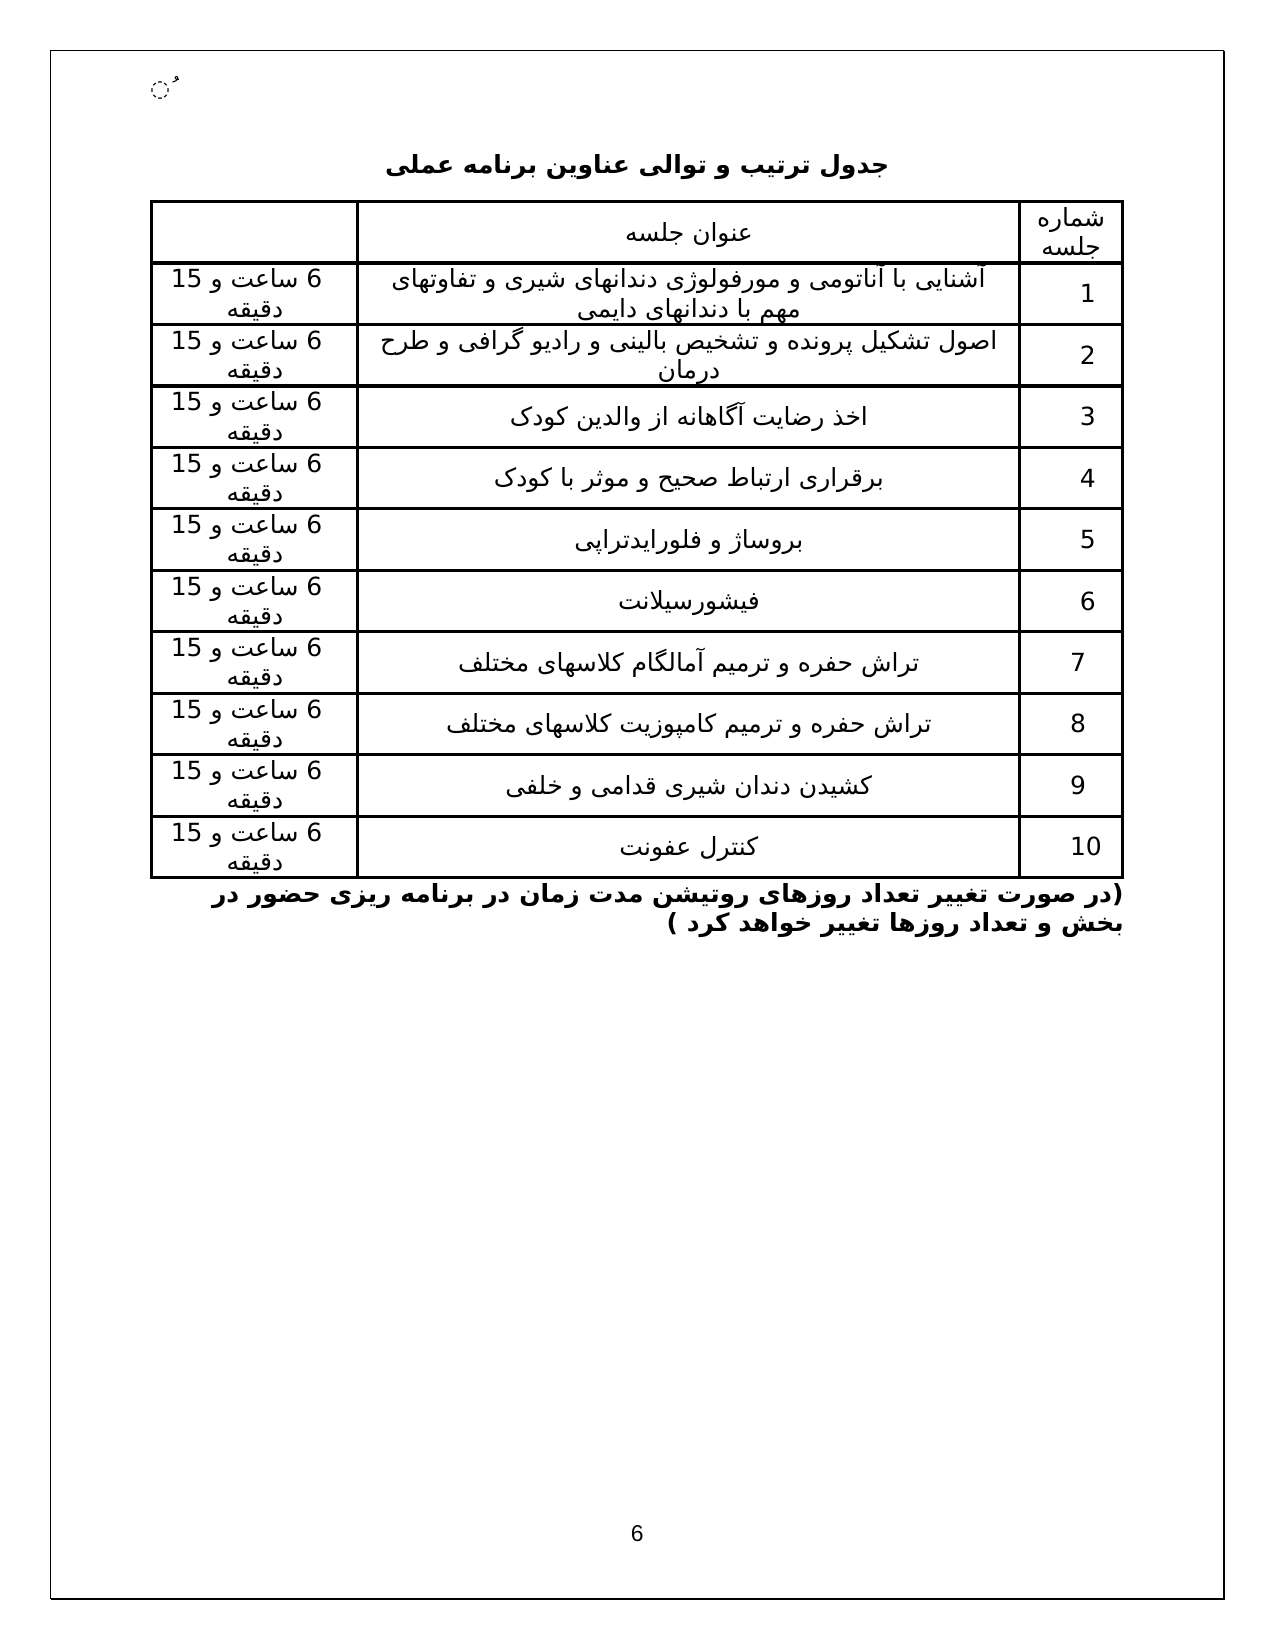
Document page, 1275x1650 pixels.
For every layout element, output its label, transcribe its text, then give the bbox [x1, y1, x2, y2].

table_cell [1021, 326, 1121, 384]
table_cell 6 ساعت و 15 دقیقه [153, 326, 356, 384]
table_cell تراش حفره و ترمیم کامپوزیت کلاسهای مختلف [359, 695, 1018, 753]
table_cell بروساژ و فلورایدتراپی [359, 510, 1018, 569]
table_cell [1021, 818, 1121, 876]
table_cell [1021, 695, 1121, 753]
text جدول ترتیب و توالی عناوین برنامه عملی [150, 150, 1124, 179]
table_header شماره جلسه [1021, 203, 1121, 261]
table_cell کنترل عفونت [359, 818, 1018, 876]
table_cell کشیدن دندان شیری قدامی و خلفی [359, 756, 1018, 814]
table_cell 6 ساعت و 15 دقیقه [153, 510, 356, 569]
table_cell برقراری ارتباط صحیح و موثر با کودک [359, 449, 1018, 507]
table_cell [1021, 510, 1121, 569]
table_cell [1021, 449, 1121, 507]
table_cell آشنایی با آناتومی و مورفولوژی دندانهای شیری و تفاوتهای مهم با دندانهای دایمی [359, 265, 1018, 323]
table_cell 6 ساعت و 15 دقیقه [153, 572, 356, 630]
table_cell اصول تشکیل پرونده و تشخیص بالینی و رادیو گرافی و طرح درمان [359, 326, 1018, 384]
table_header [153, 203, 356, 261]
table_cell [1021, 265, 1121, 323]
text (در صورت تغییر تعداد روزهای روتیشن مدت زمان در برنامه ریزی حضور در بخش و تعداد روزها تغییر خواهد کرد ) [150, 879, 1124, 937]
table_cell [1021, 388, 1121, 446]
table_header عنوان جلسه [359, 203, 1018, 261]
table_cell 6 ساعت و 15 دقیقه [153, 265, 356, 323]
table_cell تراش حفره و ترمیم آمالگام کلاسهای مختلف [359, 633, 1018, 692]
table_cell [1021, 633, 1121, 692]
table_cell فیشورسیلانت [359, 572, 1018, 630]
table_cell 6 ساعت و 15 دقیقه [153, 449, 356, 507]
table_cell 6 ساعت و 15 دقیقه [153, 695, 356, 753]
table_cell [1021, 756, 1121, 814]
table_cell 6 ساعت و 15 دقیقه [153, 756, 356, 814]
table_cell 6 ساعت و 15 دقیقه [153, 818, 356, 876]
table_cell [1021, 572, 1121, 630]
table_cell اخذ رضایت آگاهانه از والدین کودک [359, 388, 1018, 446]
table_cell 6 ساعت و 15 دقیقه [153, 388, 356, 446]
table_cell 6 ساعت و 15 دقیقه [153, 633, 356, 692]
